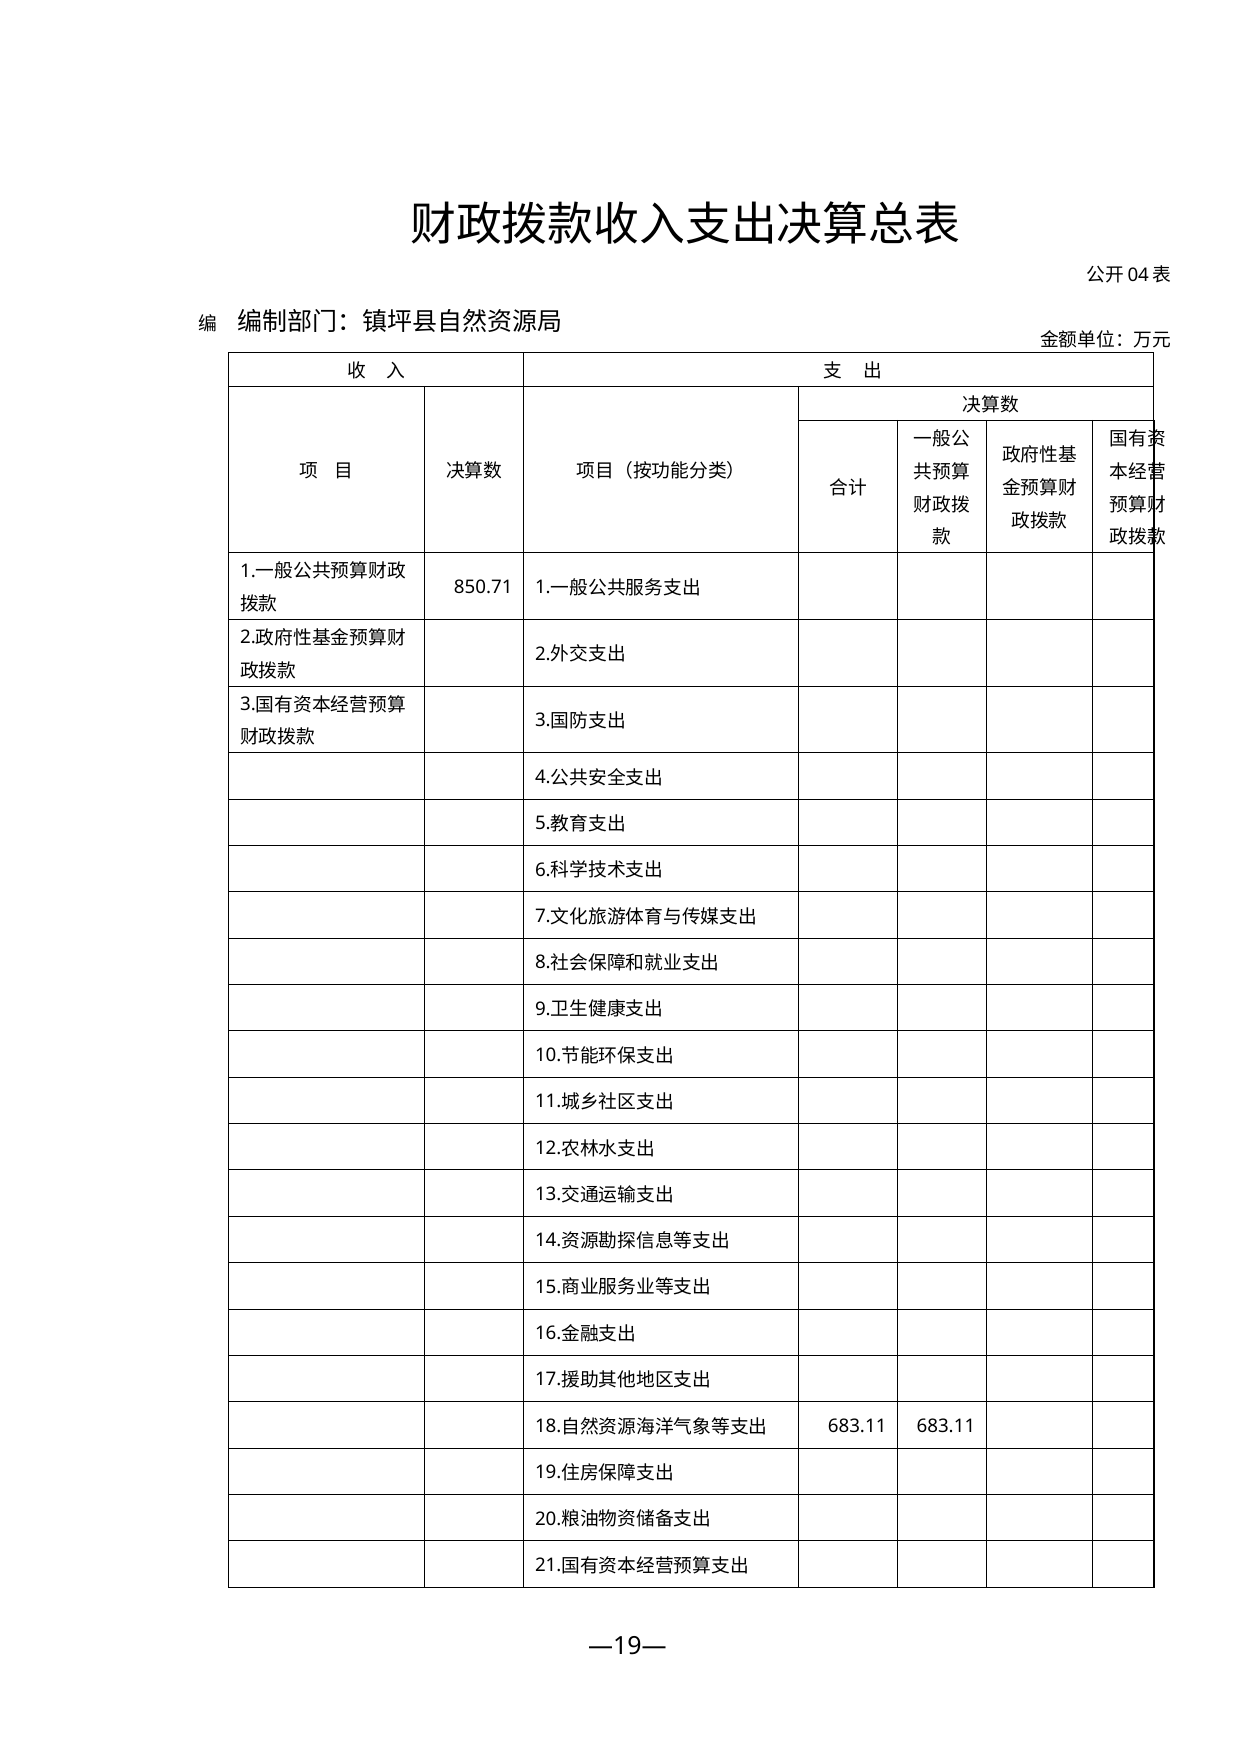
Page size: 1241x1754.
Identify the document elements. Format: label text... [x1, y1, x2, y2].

table_cell 财政拨款收入支出决算总表(续） [176, 155, 1154, 1588]
